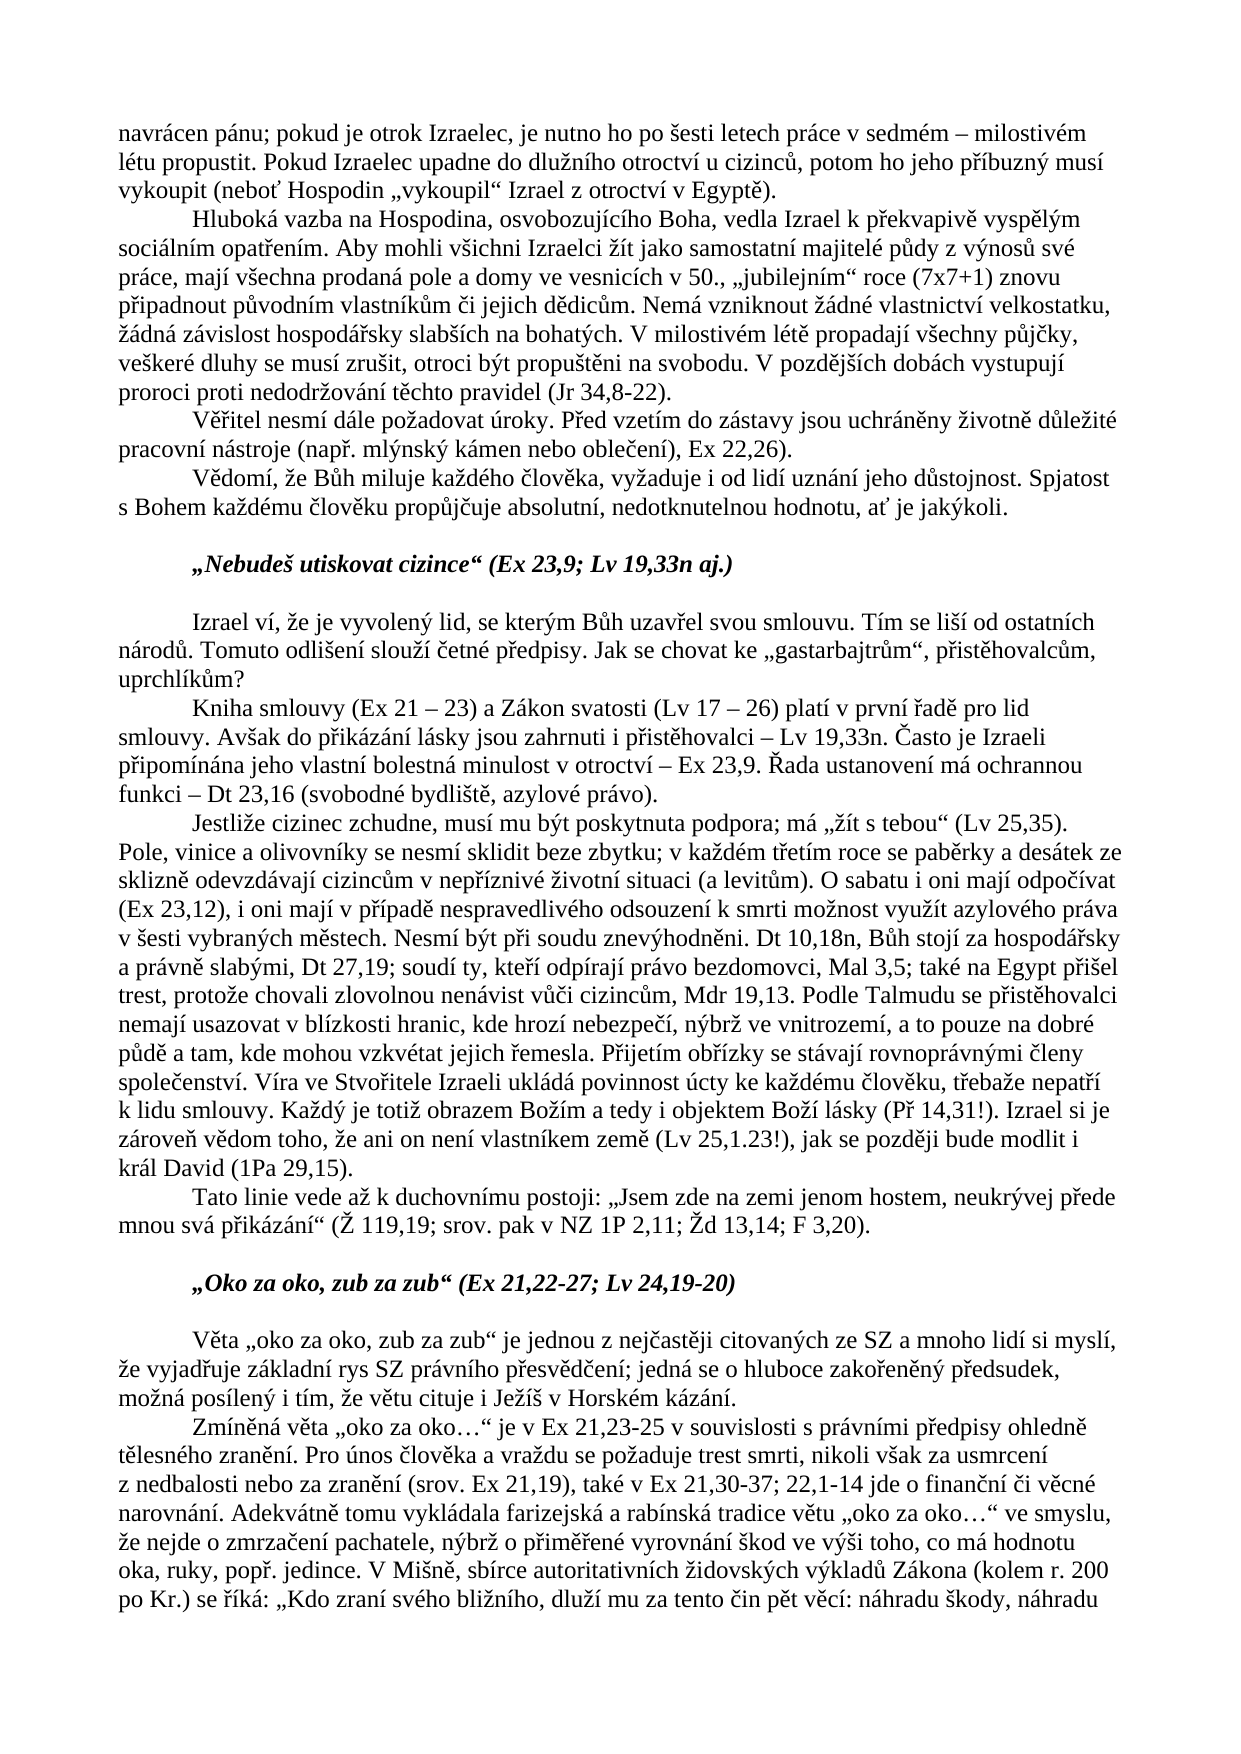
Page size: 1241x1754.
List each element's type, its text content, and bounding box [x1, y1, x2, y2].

text Věta „oko za oko, zub za zub“ je jednou z nejčastěji citovaných ze SZ a mnoho lidí si myslí, že vyjadřuje základní rys SZ právního přesvědčení; jedná se o hluboce zakořeněný předsudek, možná posílený i tím, že větu cituje i Ježíš v Horském kázání. [118, 1326, 1122, 1412]
text Tato linie vede až k duchovnímu postoji: „Jsem zde na zemi jenom hostem, neukrývej přede mnou svá přikázání“ (Ž 119,19; srov. pak v NZ 1P 2,11; Žd 13,14; F 3,20). [118, 1182, 1122, 1239]
text Věřitel nesmí dále požadovat úroky. Před vzetím do zástavy jsou uchráněny životně důležité pracovní nástroje (např. mlýnský kámen nebo oblečení), Ex 22,26). [118, 406, 1122, 463]
text Hluboká vazba na Hospodina, osvobozujícího Boha, vedla Izrael k překvapivě vyspělým sociálním opatřením. Aby mohli všichni Izraelci žít jako samostatní majitelé půdy z výnosů své práce, mají všechna prodaná pole a domy ve vesnicích v 50., „jubilejním“ roce (7x7+1) znovu připadnout původním vlastníkům či jejich dědicům. Nemá vzniknout žádné vlastnictví velkostatku, žádná závislost hospodářsky slabších na bohatých. V milostivém létě propadají všechny půjčky, veškeré dluhy se musí zrušit, otroci být propuštěni na svobodu. V pozdějších dobách vystupují proroci proti nedodržování těchto pravidel (Jr 34,8-22). [118, 204, 1122, 406]
text Izrael ví, že je vyvolený lid, se kterým Bůh uzavřel svou smlouvu. Tím se liší od ostatních národů. Tomuto odlišení slouží četné předpisy. Jak se chovat ke „gastarbajtrům“, přistěhovalcům, uprchlíkům? [118, 607, 1122, 693]
text Vědomí, že Bůh miluje každého člověka, vyžaduje i od lidí uznání jeho důstojnost. Spjatost s Bohem každému člověku propůjčuje absolutní, nedotknutelnou hodnotu, ať je jakýkoli. [118, 463, 1122, 521]
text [118, 1412, 1122, 1613]
text Kniha smlouvy (Ex 21 – 23) a Zákon svatosti (Lv 17 – 26) platí v první řadě pro lid smlouvy. Avšak do přikázání lásky jsou zahrnuti i přistěhovalci – Lv 19,33n. Často je Izraeli připomínána jeho vlastní bolestná minulost v otroctví – Ex 23,9. Řada ustanovení má ochrannou funkci – Dt 23,16 (svobodné bydliště, azylové právo). [118, 693, 1122, 808]
text Jestliže cizinec zchudne, musí mu být poskytnuta podpora; má „žít s tebou“ (Lv 25,35). Pole, vinice a olivovníky se nesmí sklidit beze zbytku; v každém třetím roce se paběrky a desátek ze sklizně odevzdávají cizincům v nepříznivé životní situaci (a levitům). O sabatu i oni mají odpočívat (Ex 23,12), i oni mají v případě nespravedlivého odsouzení k smrti možnost využít azylového práva v šesti vybraných městech. Nesmí být při soudu znevýhodněni. Dt 10,18n, Bůh stojí za hospodářsky a právně slabými, Dt 27,19; soudí ty, kteří odpírají právo bezdomovci, Mal 3,5; také na Egypt přišel trest, protože chovali zlovolnou nenávist vůči cizincům, Mdr 19,13. Podle Talmudu se přistěhovalci nemají usazovat v blízkosti hranic, kde hrozí nebezpečí, nýbrž ve vnitrozemí, a to pouze na dobré půdě a tam, kde mohou vzkvétat jejich řemesla. Přijetím obřízky se stávají rovnoprávnými členy společenství. Víra ve Stvořitele Izraeli ukládá povinnost úcty ke každému člověku, třebaže nepatří k lidu smlouvy. Každý je totiž obrazem Božím a tedy i objektem Boží lásky (Př 14,31!). Izrael si je zároveň vědom toho, že ani on není vlastníkem země (Lv 25,1.23!), jak se později bude modlit i král David (1Pa 29,15). [118, 808, 1122, 1182]
text „Nebudeš utiskovat cizince“ (Ex 23,9; Lv 19,33n aj.) [118, 549, 1122, 578]
text „Oko za oko, zub za zub“ (Ex 21,22-27; Lv 24,19-20) [118, 1268, 1122, 1297]
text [118, 118, 1122, 204]
